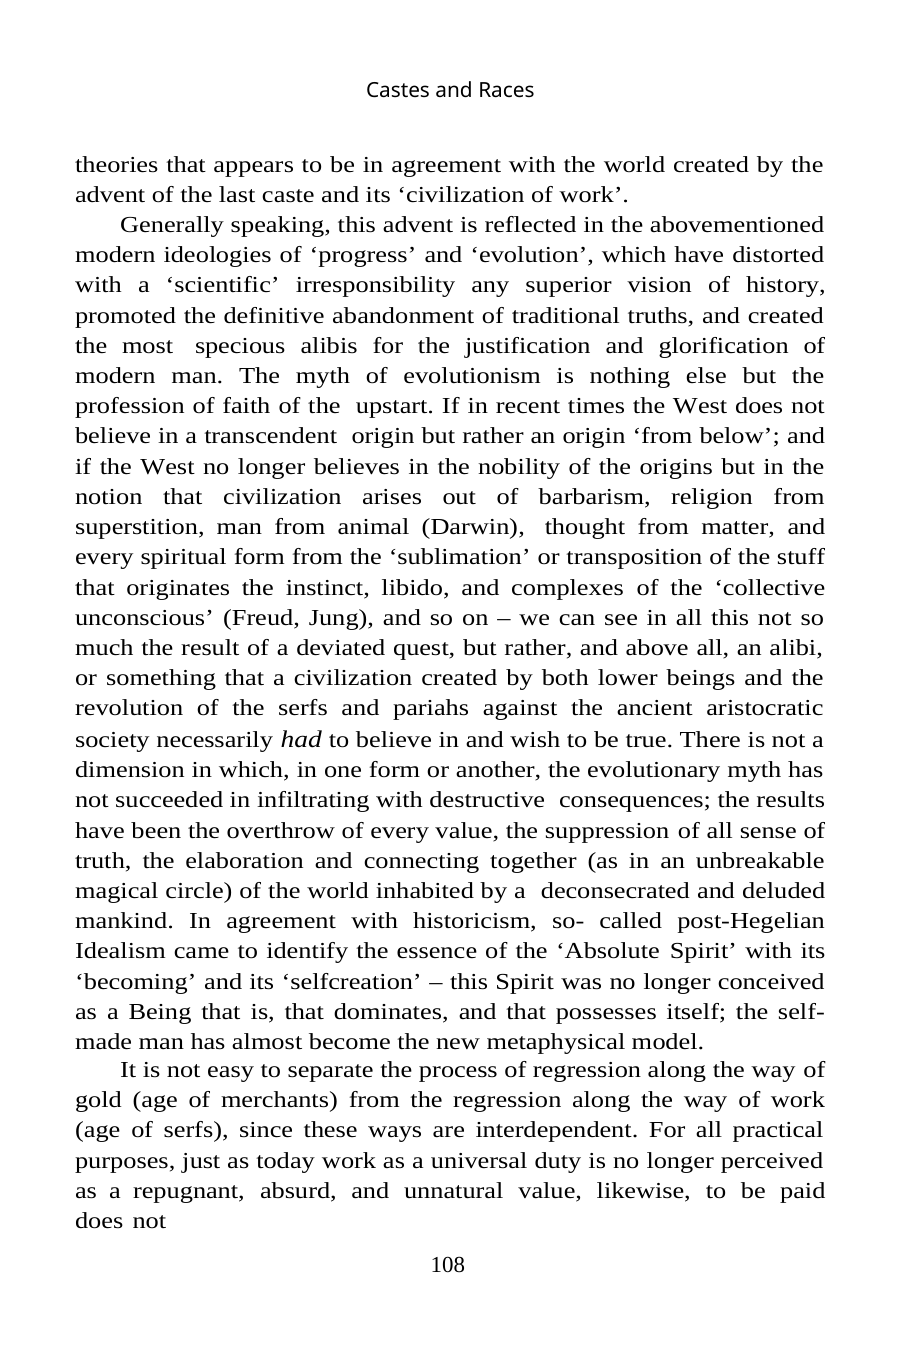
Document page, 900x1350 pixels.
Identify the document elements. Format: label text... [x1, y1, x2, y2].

text gold (age of merchants) from the regression along the way of work (age of serfs), since these ways are interdependent. For all practical purposes, just as today work as a universal duty is no longer perceived as a repugnant, absurd, and unnatural value, likewise, to be paid does not [75, 1086, 825, 1233]
text theories that appears to be in agreement with the world created by the advent of the last caste and its ‘civilization of work’. [75, 151, 825, 207]
text Generally speaking, this advent is reflected in the abovementioned modern ideologies of ‘progress’ and ‘evolution’, which have distorted with a ‘scientific’ irresponsibility any superior vision of history, promoted the definitive abandonment of traditional truths, and created the most specious alibis for the justification and glorification of modern man. The myth of evolutionism is nothing else but the profession of faith of the upstart. If in recent times the West does not believe in a transcendent origin but rather an origin ‘from below’; and if the West no longer believes in the nobility of the origins but in the notion that civilization arises out of barbarism, religion from superstition, man from animal (Darwin), thought from matter, and every spiritual form from the ‘sublimation’ or transposition of the stuff that originates the instinct, libido, and complexes of the ‘collective unconscious’ (Freud, Jung), and so on – we can see in all this not so much the result of a deviated quest, but rather, and above all, an alibi, or something that a civilization created by both lower beings and the revolution of the serfs and pariahs against the ancient aristocratic society necessarily had to believe in and wish to be true. There is not a dimension in which, in one form or another, the evolutionary myth has not succeeded in infiltrating with destructive consequences; the results have been the overthrow of every value, the suppression of all sense of truth, the elaboration and connecting together (as in an unbreakable magical circle) of the world inhabited by a deconsecrated and deluded mankind. In agreement with historicism, so- called post-Hegelian Idealism came to identify the essence of the ‘Absolute Spirit’ with its ‘becoming’ and its ‘selfcreation’ – this Spirit was no longer conceived as a Being that is, that dominates, and that possesses itself; the self-made man has almost become the new metaphysical model. [75, 211, 825, 1054]
text It is not easy to separate the process of regression along the way of [120, 1058, 900, 1082]
text Castes and Races [123, 75, 777, 103]
